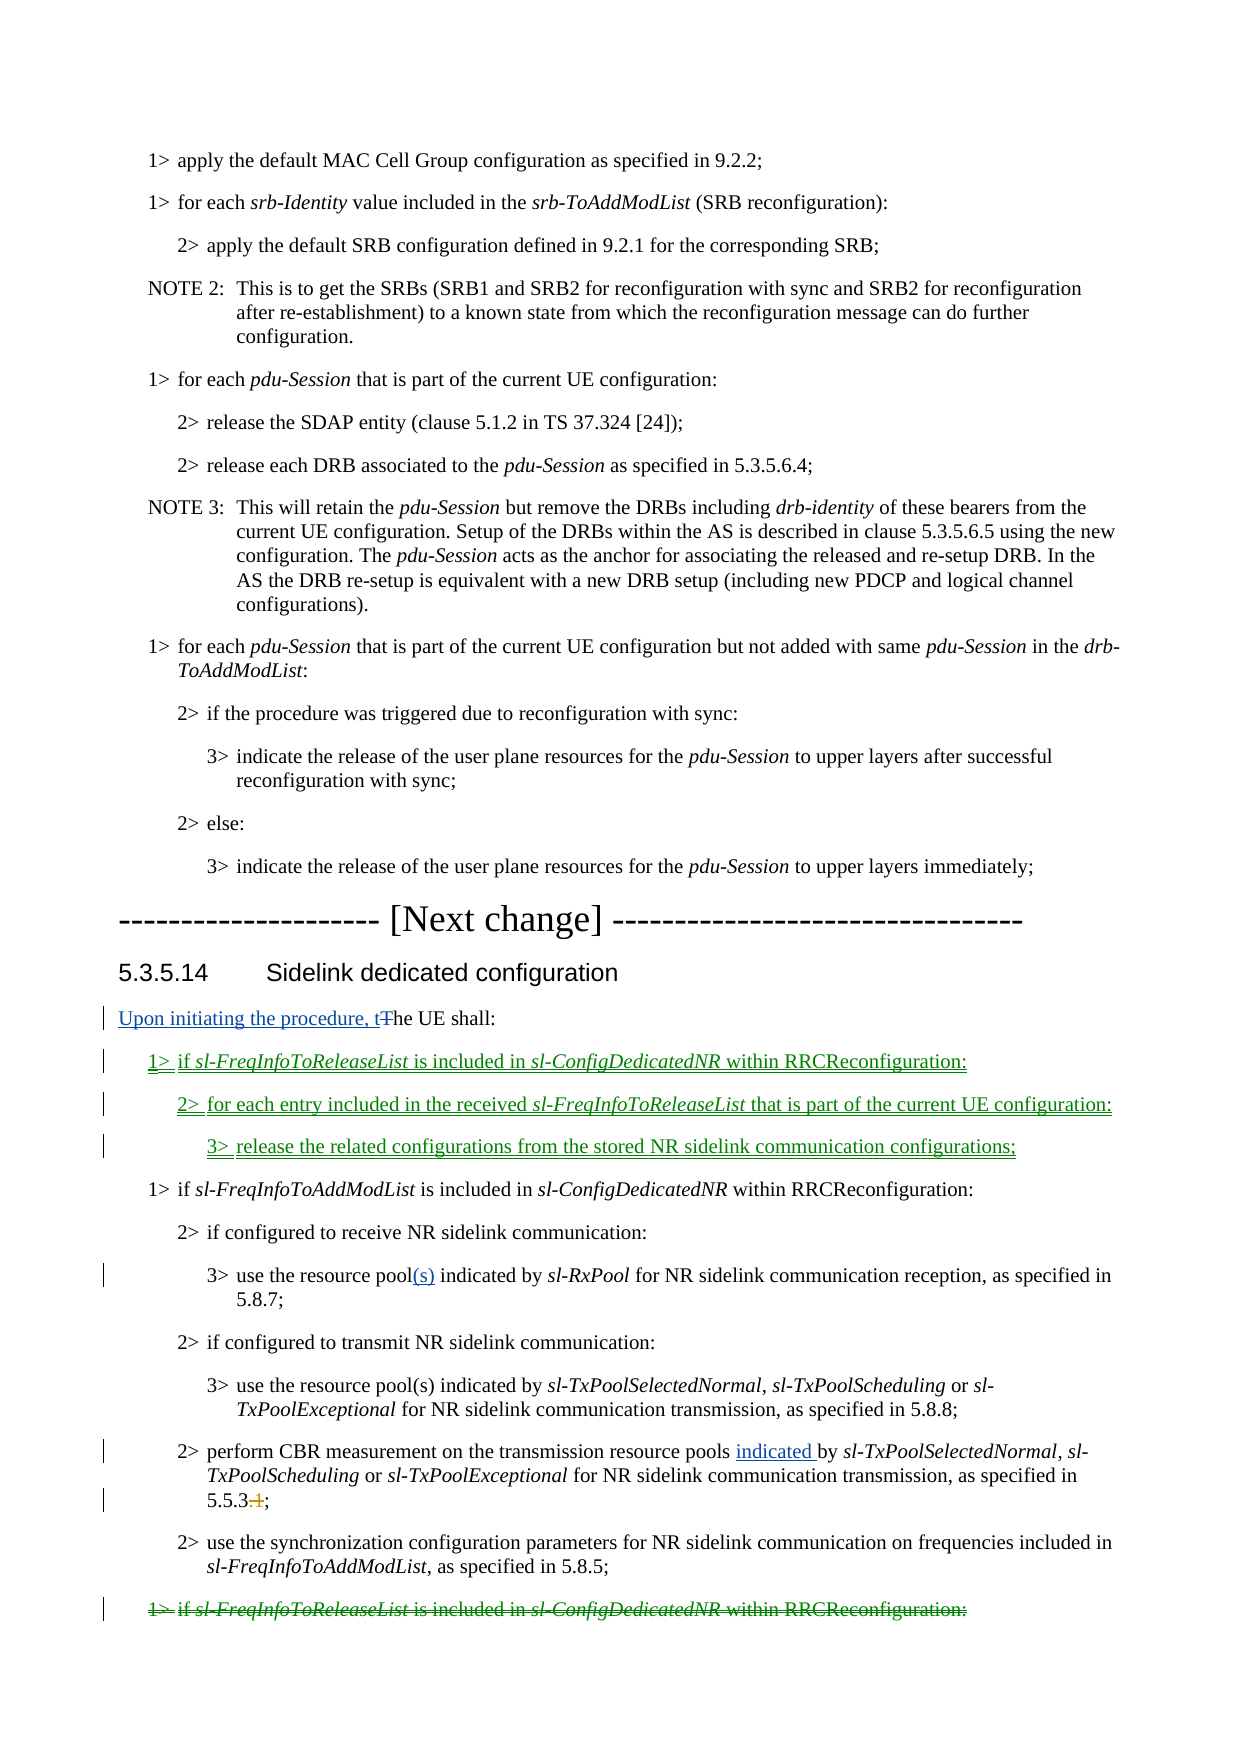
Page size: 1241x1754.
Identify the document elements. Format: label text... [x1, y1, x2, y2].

text 2> if configured to transmit NR sidelink communication: [177, 1330, 1122, 1354]
text he UE shall: [118, 1006, 1122, 1030]
text 2> else: [177, 811, 1122, 835]
text NOTE 2: This is to get the SRBs (SRB1 and SRB2 for reconfiguration with sync and SRB2 for reconfiguration after re-establishment) to a known state from which the reconfiguration message can do further configuration. [148, 276, 1122, 348]
text 1> apply the default MAC Cell Group configuration as specified in 9.2.2; [148, 147, 1122, 172]
text 2> if configured to receive NR sidelink communication: [177, 1220, 1122, 1244]
text 2> apply the default SRB configuration defined in 9.2.1 for the corresponding SRB; [177, 233, 1122, 257]
text 2> use the synchronization configuration parameters for NR sidelink communication on frequencies included in sl-FreqInfoToAddModList, as specified in 5.8.5; [177, 1530, 1122, 1578]
text 1> for each pdu-Session that is part of the current UE configuration but not added with same pdu-Session in the drb-ToAddModList: [148, 634, 1122, 682]
text 2> release the SDAP entity (clause 5.1.2 in TS 37.324 [24]); [177, 410, 1122, 434]
text 5.3.5.14 Sidelink dedicated configuration [118, 958, 1122, 987]
text NOTE 3: This will retain the pdu-Session but remove the DRBs including drb-identity of these bearers from the current UE configuration. Setup of the DRBs within the AS is described in clause 5.3.5.6.5 using the new configuration. The pdu-Session acts as the anchor for associating the released and re-setup DRB. In the AS the DRB re-setup is equivalent with a new DRB setup (including new PDCP and logical channel configurations). [148, 495, 1122, 616]
text 2> release each DRB associated to the pdu-Session as specified in 5.3.5.6.4; [177, 452, 1122, 477]
text 1> if sl-FreqInfoToAddModList is included in sl-ConfigDedicatedNR within RRCReconfiguration: [148, 1177, 1122, 1201]
text 3> indicate the release of the user plane resources for the pdu-Session to upper layers after successful reconfiguration with sync; [207, 744, 1122, 792]
text 3> indicate the release of the user plane resources for the pdu-Session to upper layers immediately; [207, 854, 1122, 878]
text 3> use the resource pool(s) indicated by sl-TxPoolSelectedNormal, sl-TxPoolScheduling or sl-TxPoolExceptional for NR sidelink communication transmission, as specified in 5.8.8; [207, 1372, 1122, 1421]
text 1> for each pdu-Session that is part of the current UE configuration: [148, 367, 1122, 391]
text 2> if the procedure was triggered due to reconfiguration with sync: [177, 701, 1122, 725]
text --------------------- [Next change] --------------------------------- [118, 897, 1122, 940]
text 3> use the resource pool indicated by sl-RxPool for NR sidelink communication reception, as specified in 5.8.7; [207, 1263, 1122, 1311]
text 2> perform CBR measurement on the transmission resource pools by sl-TxPoolSelectedNormal, sl-TxPoolScheduling or sl-TxPoolExceptional for NR sidelink communication transmission, as specified in 5.5.3; [177, 1439, 1122, 1512]
text 1> for each srb-Identity value included in the srb-ToAddModList (SRB reconfiguration): [148, 190, 1122, 214]
